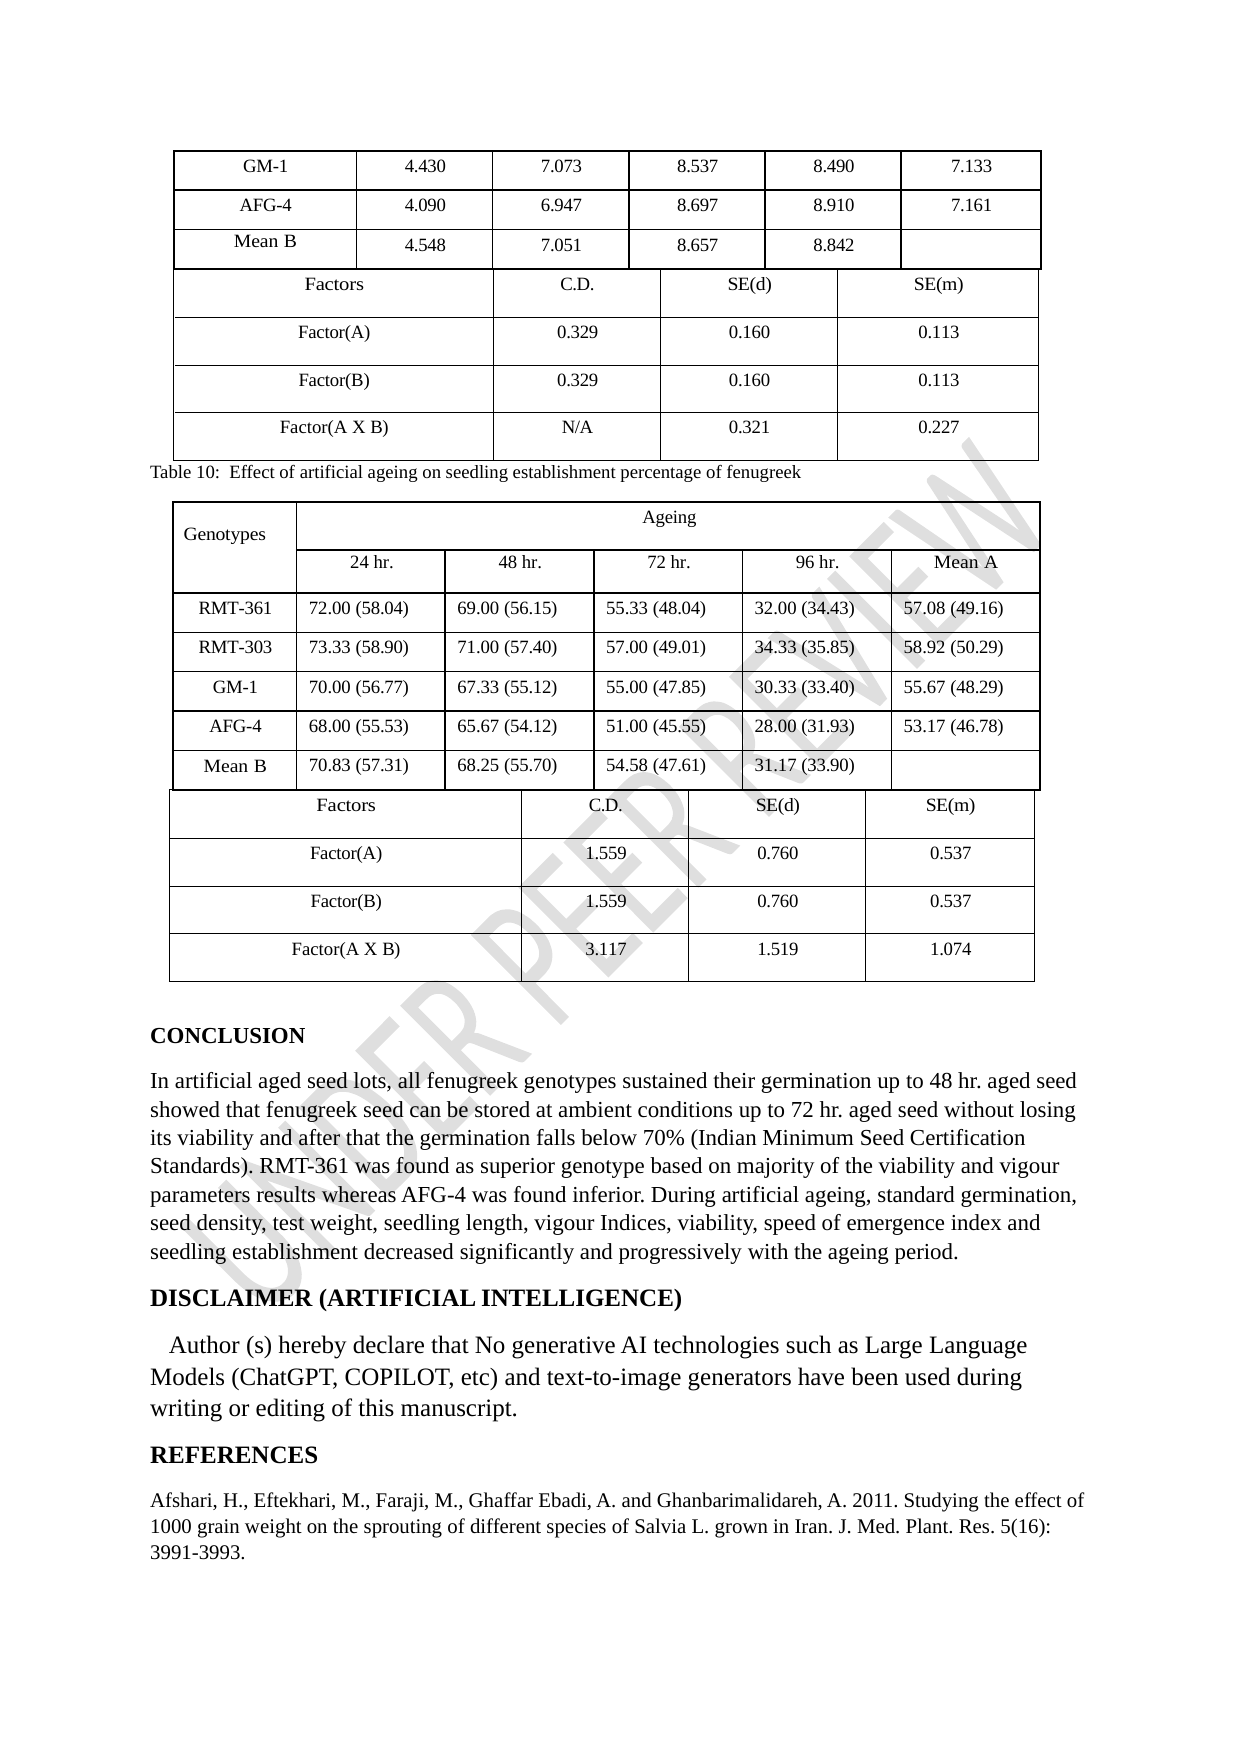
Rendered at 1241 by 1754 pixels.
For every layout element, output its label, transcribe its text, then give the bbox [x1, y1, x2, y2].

table_cell Mean A [892, 551, 1039, 592]
text Table 10: Effect of artificial ageing on seedling establishment percentage of fenugreek [150, 461, 1090, 483]
table_cell 1.559 [522, 839, 688, 886]
table_cell 7.051 [493, 230, 628, 268]
table_cell C.D. [522, 791, 688, 838]
table_cell 55.67 (48.29) [892, 672, 1039, 710]
text In artificial aged seed lots, all fenugreek genotypes sustained their germination up to 48 hr. aged seed showed that fenugreek seed can be stored at ambient conditions up to 72 hr. aged seed without losing its viability and after that the germination falls below 70% (Indian Minimum Seed Certification Standards). RMT-361 was found as superior genotype based on majority of the viability and vigour parameters results whereas AFG-4 was found inferior. During artificial ageing, standard germination, seed density, test weight, seedling length, vigour Indices, viability, speed of emergence index and seedling establishment decreased significantly and progressively with the ageing period. [150, 1067, 1090, 1264]
table_cell Factors [174, 270, 493, 317]
table_cell 54.58 (47.61) [595, 751, 742, 789]
text Afshari, H., Eftekhari, M., Faraji, M., Ghaffar Ebadi, A. and Ghanbarimalidareh, A. 2011. Studying the effect of 1000 grain weight on the sprouting of different species of Salvia L. grown in Iran. J. Med. Plant. Res. 5(16): 3991-3993. [150, 1488, 1090, 1564]
table_cell Factors [170, 790, 521, 838]
table_cell SE(m) [866, 791, 1034, 838]
table_cell 4.430 [357, 152, 492, 189]
table_cell 8.537 [630, 152, 764, 189]
table_cell 7.073 [493, 152, 628, 189]
table_cell RMT-303 [174, 633, 296, 671]
table_cell Factor(A) [170, 839, 521, 886]
table_cell 0.760 [689, 839, 865, 886]
table_cell 8.697 [630, 191, 764, 229]
table_cell 0.113 [838, 318, 1038, 364]
table_cell RMT-361 [174, 594, 296, 631]
table_cell GM-1 [175, 152, 356, 189]
table_header Ageing [297, 503, 1039, 549]
table_cell AFG-4 [175, 191, 356, 229]
table_cell 55.33 (48.04) [595, 594, 742, 631]
table_header Genotypes [174, 503, 296, 592]
table_cell 67.33 (55.12) [446, 672, 593, 710]
table_cell N/A [494, 413, 660, 460]
table_cell 30.33 (33.40) [743, 672, 891, 710]
table_cell Factor(B) [174, 366, 493, 412]
table_cell 34.33 (35.85) [743, 633, 891, 671]
table_cell 0.329 [494, 366, 660, 412]
table_cell Factor(B) [170, 887, 521, 933]
table_cell 28.00 (31.93) [743, 712, 891, 750]
table_cell 0.537 [866, 887, 1034, 933]
text Author (s) hereby declare that No generative AI technologies such as Large Language Models (ChatGPT, COPILOT, etc) and text-to-image generators have been used during writing or editing of this manuscript. [150, 1331, 1090, 1421]
table_cell 96 hr. [743, 551, 891, 592]
table_cell 51.00 (45.55) [595, 712, 742, 750]
table_cell 71.00 (57.40) [446, 633, 593, 671]
table_cell C.D. [494, 270, 660, 317]
table_cell 4.090 [357, 191, 492, 229]
table_cell 55.00 (47.85) [595, 672, 742, 710]
table_cell 8.490 [766, 152, 900, 189]
table_cell Mean B [174, 751, 296, 789]
table_cell SE(d) [661, 270, 837, 317]
table_cell Factor(A X B) [170, 934, 521, 981]
table_cell SE(d) [689, 791, 865, 838]
table_cell 48 hr. [446, 551, 593, 592]
table_cell 65.67 (54.12) [446, 712, 593, 750]
table_cell 0.160 [661, 366, 837, 412]
table_cell Factor(A) [174, 318, 493, 364]
table_cell 4.548 [357, 230, 492, 268]
table_cell GM-1 [174, 672, 296, 710]
text REFERENCES [150, 1440, 1090, 1469]
table_cell 8.657 [630, 230, 764, 268]
table_cell 3.117 [522, 934, 688, 981]
table_cell 69.00 (56.15) [446, 594, 593, 631]
table_cell 72.00 (58.04) [297, 594, 444, 631]
table_cell 68.25 (55.70) [446, 751, 593, 789]
table_cell 8.910 [766, 191, 900, 229]
table_cell 0.537 [866, 839, 1034, 886]
table_cell 7.133 [902, 152, 1040, 189]
table_cell 1.074 [866, 934, 1034, 981]
text DISCLAIMER (ARTIFICIAL INTELLIGENCE) [150, 1283, 1090, 1312]
table_cell Mean B [175, 230, 356, 268]
table_cell 68.00 (55.53) [297, 712, 444, 750]
table_cell AFG-4 [174, 712, 296, 750]
table_cell 32.00 (34.43) [743, 594, 891, 631]
table_cell 0.160 [661, 318, 837, 364]
table_cell 6.947 [493, 191, 628, 229]
table_cell 1.559 [522, 887, 688, 933]
table_cell Factor(A X B) [174, 413, 493, 460]
table_cell 0.227 [838, 413, 1038, 460]
table_cell 0.760 [689, 887, 865, 933]
table_cell 0.329 [494, 318, 660, 364]
table_cell 1.519 [689, 934, 865, 981]
table_cell 24 hr. [297, 551, 444, 592]
table_cell SE(m) [838, 270, 1038, 317]
table_cell 53.17 (46.78) [892, 712, 1039, 750]
table_cell 58.92 (50.29) [892, 633, 1039, 671]
table_cell 70.83 (57.31) [297, 751, 444, 789]
text CONCLUSION [150, 1022, 1090, 1048]
table_cell 0.113 [838, 366, 1038, 412]
table_cell 57.00 (49.01) [595, 633, 742, 671]
table_cell 72 hr. [595, 551, 742, 592]
table_cell [892, 751, 1039, 789]
table_cell 0.321 [661, 413, 837, 460]
table_cell 8.842 [766, 230, 900, 268]
table_cell [902, 230, 1040, 268]
table_cell 73.33 (58.90) [297, 633, 444, 671]
table_cell 57.08 (49.16) [892, 594, 1039, 631]
table_cell 7.161 [902, 191, 1040, 229]
table_cell 70.00 (56.77) [297, 672, 444, 710]
table_cell 31.17 (33.90) [743, 751, 891, 789]
